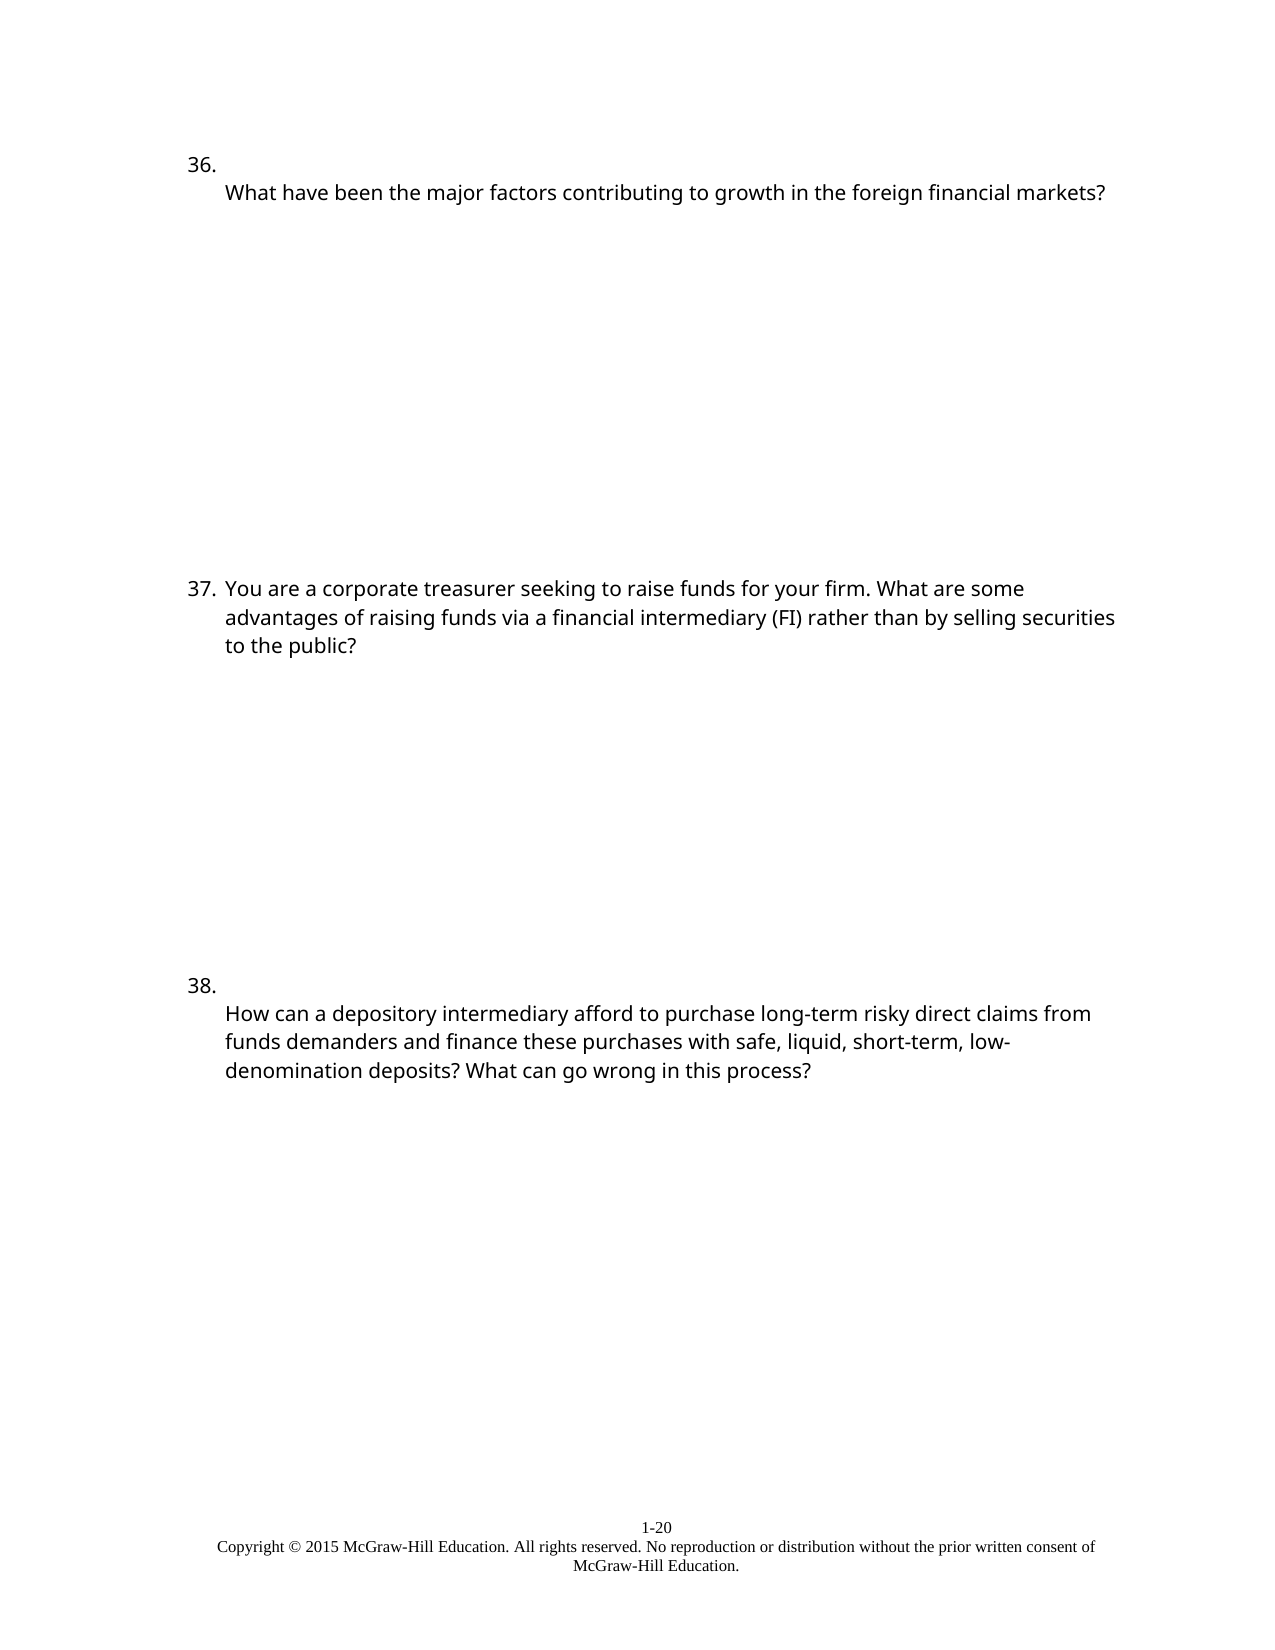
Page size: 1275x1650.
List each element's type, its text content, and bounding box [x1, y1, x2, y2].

table_header 38. [188, 971, 225, 1427]
table_header 37. [188, 574, 225, 946]
table_header What have been the major factors contributing to growth in the foreign financial markets? [225, 150, 1125, 549]
table_header How can a depository intermediary afford to purchase long-term risky direct claims from funds demanders and finance these purchases with safe, liquid, short-term, low-denomination deposits? What can go wrong in this process? [225, 971, 1125, 1427]
table_header You are a corporate treasurer seeking to raise funds for your firm. What are some advantages of raising funds via a financial intermediary (FI) rather than by selling securities to the public? [225, 574, 1125, 946]
table_header 36. [188, 150, 225, 549]
